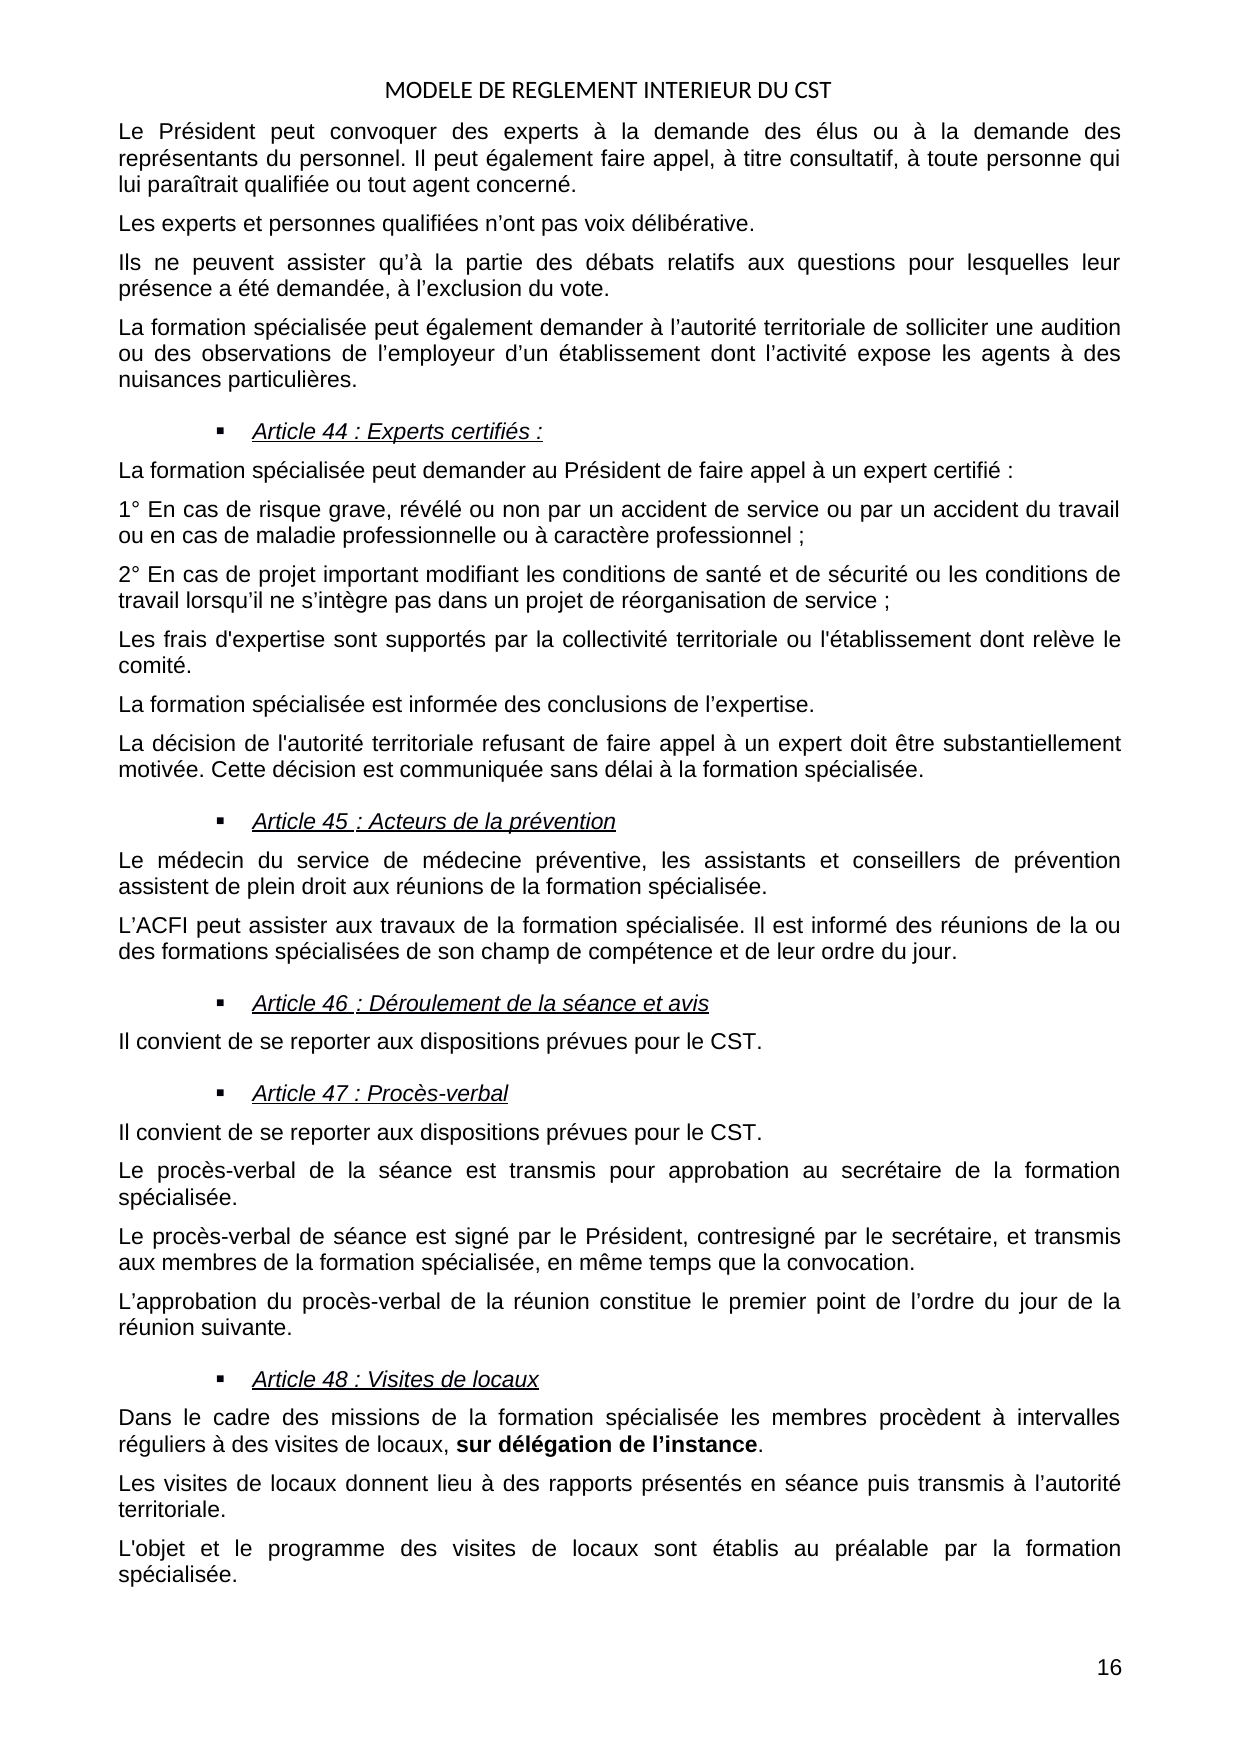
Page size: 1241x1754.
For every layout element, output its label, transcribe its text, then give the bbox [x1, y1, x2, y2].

subtitle Article 47 : Procès-verbal [215, 1080, 1122, 1106]
subtitle Article 46 : Déroulement de la séance et avis [215, 989, 1122, 1016]
text Les visites de locaux donnent lieu à des rapports présentés en séance puis transmis à l’autorité territoriale. [118, 1469, 1122, 1522]
text Ils ne peuvent assister qu’à la partie des débats relatifs aux questions pour lesquelles leur présence a été demandée, à l’exclusion du vote. [118, 248, 1122, 301]
text L’approbation du procès-verbal de la réunion constitue le premier point de l’ordre du jour de la réunion suivante. [118, 1288, 1122, 1341]
text Le Président peut convoquer des experts à la demande des élus ou à la demande des représentants du personnel. Il peut également faire appel, à titre consultatif, à toute personne qui lui paraîtrait qualifiée ou tout agent concerné. [118, 118, 1122, 197]
text 1° En cas de risque grave, révélé ou non par un accident de service ou par un accident du travail ou en cas de maladie professionnelle ou à caractère professionnel ; [118, 496, 1122, 548]
text Il convient de se reporter aux dispositions prévues pour le CST. [118, 1118, 1122, 1145]
text La formation spécialisée peut demander au Président de faire appel à un expert certifié : [118, 457, 1122, 483]
text La décision de l'autorité territoriale refusant de faire appel à un expert doit être substantiellement motivée. Cette décision est communiquée sans délai à la formation spécialisée. [118, 730, 1122, 783]
text Le médecin du service de médecine préventive, les assistants et conseillers de prévention assistent de plein droit aux réunions de la formation spécialisée. [118, 847, 1122, 899]
text La formation spécialisée peut également demander à l’autorité territoriale de solliciter une audition ou des observations de l’employeur d’un établissement dont l’activité expose les agents à des nuisances particulières. [118, 314, 1122, 393]
text L’ACFI peut assister aux travaux de la formation spécialisée. Il est informé des réunions de la ou des formations spécialisées de son champ de compétence et de leur ordre du jour. [118, 912, 1122, 964]
text Le procès-verbal de séance est signé par le Président, contresigné par le secrétaire, et transmis aux membres de la formation spécialisée, en même temps que la convocation. [118, 1223, 1122, 1275]
subtitle Article 45 : Acteurs de la prévention [215, 808, 1122, 834]
text Le procès-verbal de la séance est transmis pour approbation au secrétaire de la formation spécialisée. [118, 1157, 1122, 1210]
subtitle Article 44 : Experts certifiés : [215, 418, 1122, 444]
subtitle Article 48 : Visites de locaux [215, 1366, 1122, 1392]
text Il convient de se reporter aux dispositions prévues pour le CST. [118, 1028, 1122, 1055]
text La formation spécialisée est informée des conclusions de l’expertise. [118, 691, 1122, 717]
text 2° En cas de projet important modifiant les conditions de santé et de sécurité ou les conditions de travail lorsqu’il ne s’intègre pas dans un projet de réorganisation de service ; [118, 561, 1122, 613]
text Les experts et personnes qualifiées n’ont pas voix délibérative. [118, 210, 1122, 236]
text Les frais d'expertise sont supportés par la collectivité territoriale ou l'établissement dont relève le comité. [118, 626, 1122, 679]
text Dans le cadre des missions de la formation spécialisée les membres procèdent à intervalles réguliers à des visites de locaux, sur délégation de l’instance. [118, 1404, 1122, 1457]
text L'objet et le programme des visites de locaux sont établis au préalable par la formation spécialisée. [118, 1535, 1122, 1587]
